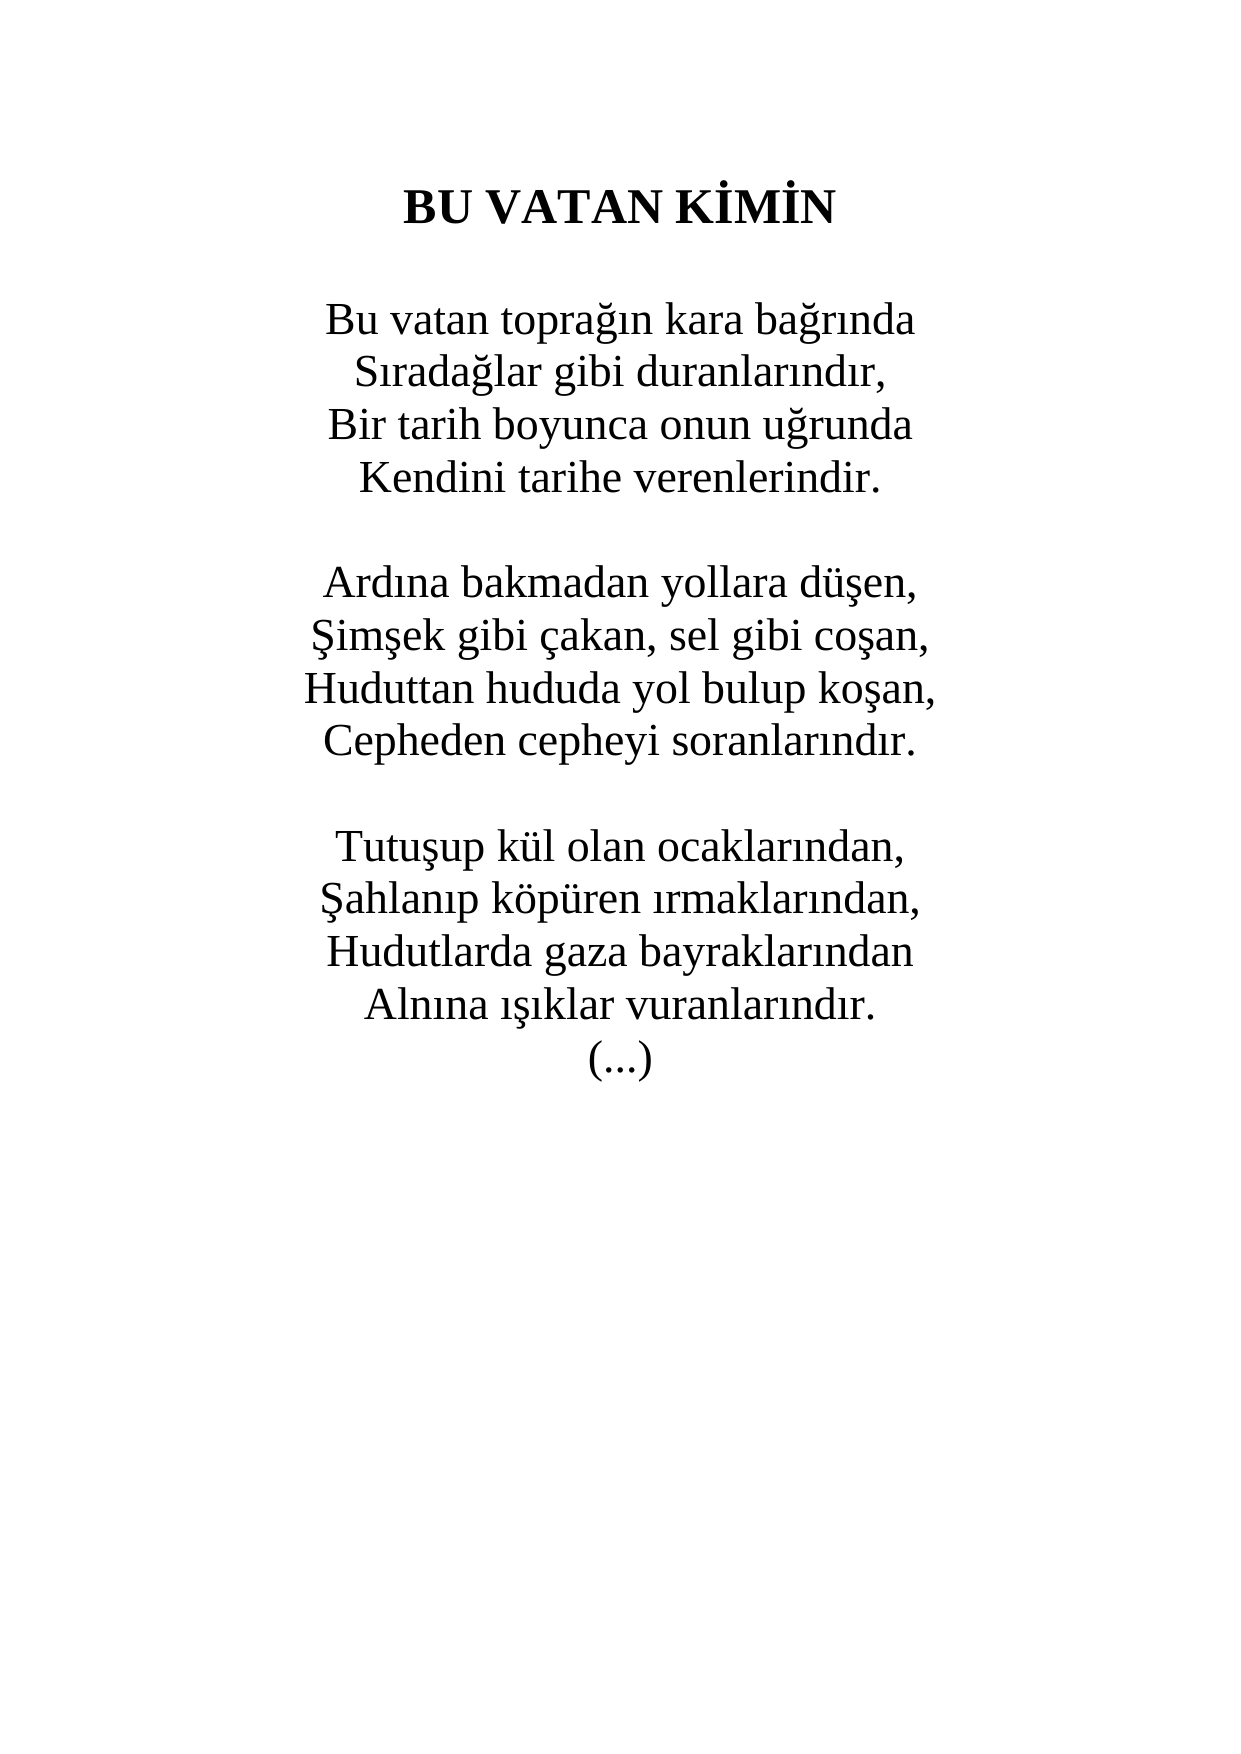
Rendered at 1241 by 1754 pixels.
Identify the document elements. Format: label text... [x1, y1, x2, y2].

text Şimşek gibi çakan, sel gibi coşan, [148, 608, 1093, 660]
text (...) [148, 1029, 1093, 1082]
text Cepheden cepheyi soranlarındır. [148, 713, 1093, 766]
text Bir tarih boyunca onun uğrunda [148, 397, 1093, 449]
text Ardına bakmadan yollara düşen, [148, 555, 1093, 608]
text Tutuşup kül olan ocaklarından, [148, 818, 1093, 871]
text Bu vatan toprağın kara bağrında [148, 291, 1093, 344]
text BU VATAN KİMİN [148, 176, 1093, 234]
text Alnına ışıklar vuranlarındır. [148, 977, 1093, 1029]
text Kendini tarihe verenlerindir. [148, 449, 1093, 502]
text Hudutlarda gaza bayraklarından [148, 924, 1093, 977]
text Şahlanıp köpüren ırmaklarından, [148, 871, 1093, 924]
text Sıradağlar gibi duranlarındır, [148, 344, 1093, 397]
text Huduttan hududa yol bulup koşan, [148, 660, 1093, 713]
